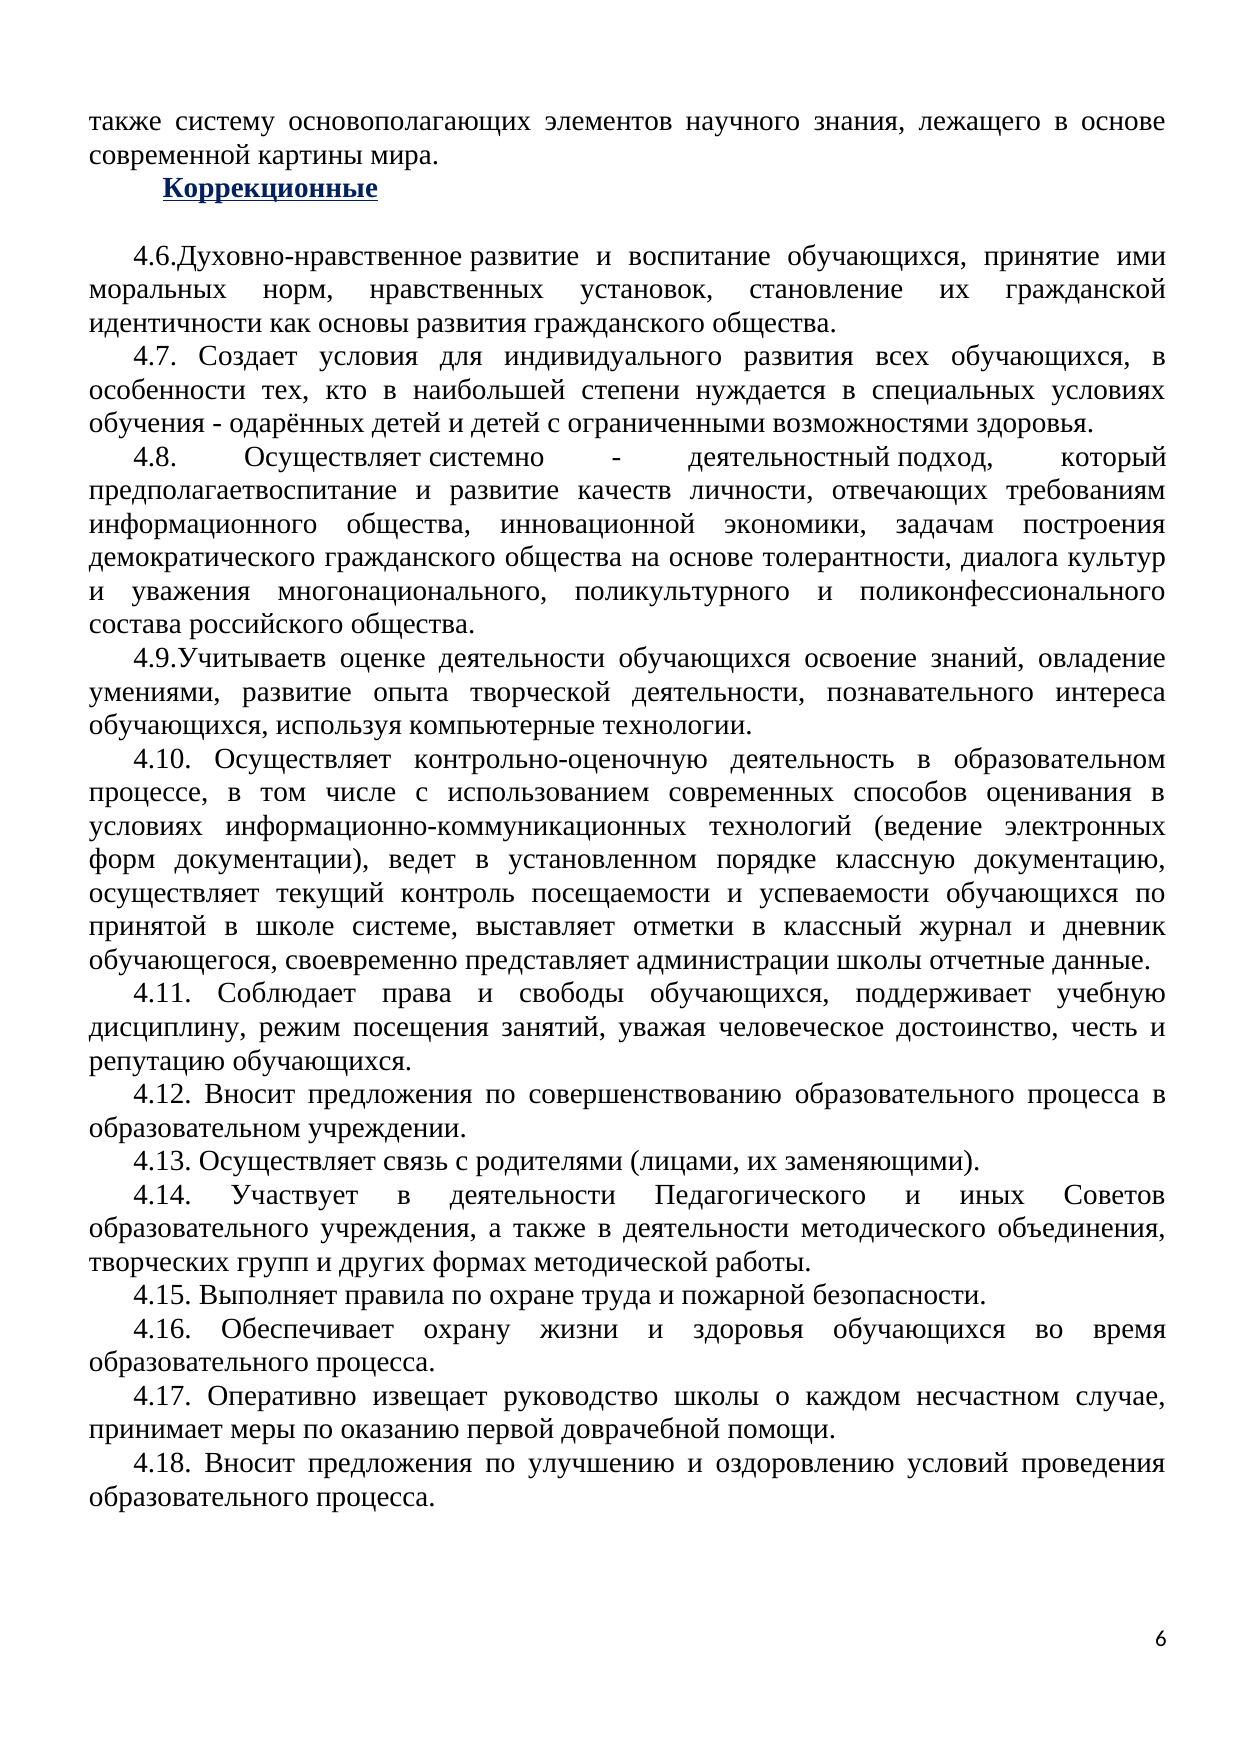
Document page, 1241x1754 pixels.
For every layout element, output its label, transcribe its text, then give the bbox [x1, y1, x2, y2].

text 4.15. Выполняет правила по охране труда и пожарной безопасности. [89, 1277, 1167, 1311]
text 4.8. Осуществляет системно - деятельностный подход, который предполагаетвоспитание и развитие качеств личности, отвечающих требованиям информационного общества, инновационной экономики, задачам построения демократического гражданского общества на основе толерантности, диалога культур и уважения многонационального, поликультурного и поликонфессионального состава российского общества. [89, 439, 1167, 640]
text 4.9.Учитываетв оценке деятельности обучающихся освоение знаний, овладение умениями, развитие опыта творческой деятельности, познавательного интереса обучающихся, используя компьютерные технологии. [89, 640, 1167, 741]
text 4.13. Осуществляет связь с родителями (лицами, их заменяющими). [89, 1143, 1167, 1177]
text 4.14. Участвует в деятельности Педагогического и иных Советов образовательного учреждения, а также в деятельности методического объединения, творческих групп и других формах методической работы. [89, 1177, 1167, 1277]
text 4.11. Соблюдает права и свободы обучающихся, поддерживает учебную дисциплину, режим посещения занятий, уважая человеческое достоинство, честь и репутацию обучающихся. [89, 976, 1167, 1076]
text 4.16. Обеспечивает охрану жизни и здоровья обучающихся во время образовательного процесса. [89, 1311, 1167, 1378]
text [89, 103, 1167, 171]
text 4.12. Вносит предложения по совершенствованию образовательного процесса в образовательном учреждении. [89, 1076, 1167, 1143]
text 4.18. Вносит предложения по улучшению и оздоровлению условий проведения образовательного процесса. [89, 1445, 1167, 1512]
text 4.7. Создает условия для индивидуального развития всех обучающихся, в особенности тех, кто в наибольшей степени нуждается в специальных условиях обучения - одарённых детей и детей с ограниченными возможностями здоровья. [89, 338, 1167, 439]
text Коррекционные [89, 171, 1167, 204]
text 4.10. Осуществляет контрольно-оценочную деятельность в образовательном процессе, в том числе с использованием современных способов оценивания в условиях информационно-коммуникационных технологий (ведение электронных форм документации), ведет в установленном порядке классную документацию, осуществляет текущий контроль посещаемости и успеваемости обучающихся по принятой в школе системе, выставляет отметки в классный журнал и дневник обучающегося, своевременно представляет администрации школы отчетные данные. [89, 741, 1167, 976]
text 4.17. Оперативно извещает руководство школы о каждом несчастном случае, принимает меры по оказанию первой доврачебной помощи. [89, 1378, 1167, 1445]
text 4.6.Духовно-нравственное развитие и воспитание обучающихся, принятие ими моральных норм, нравственных установок, становление их гражданской идентичности как основы развития гражданского общества. [89, 238, 1167, 338]
